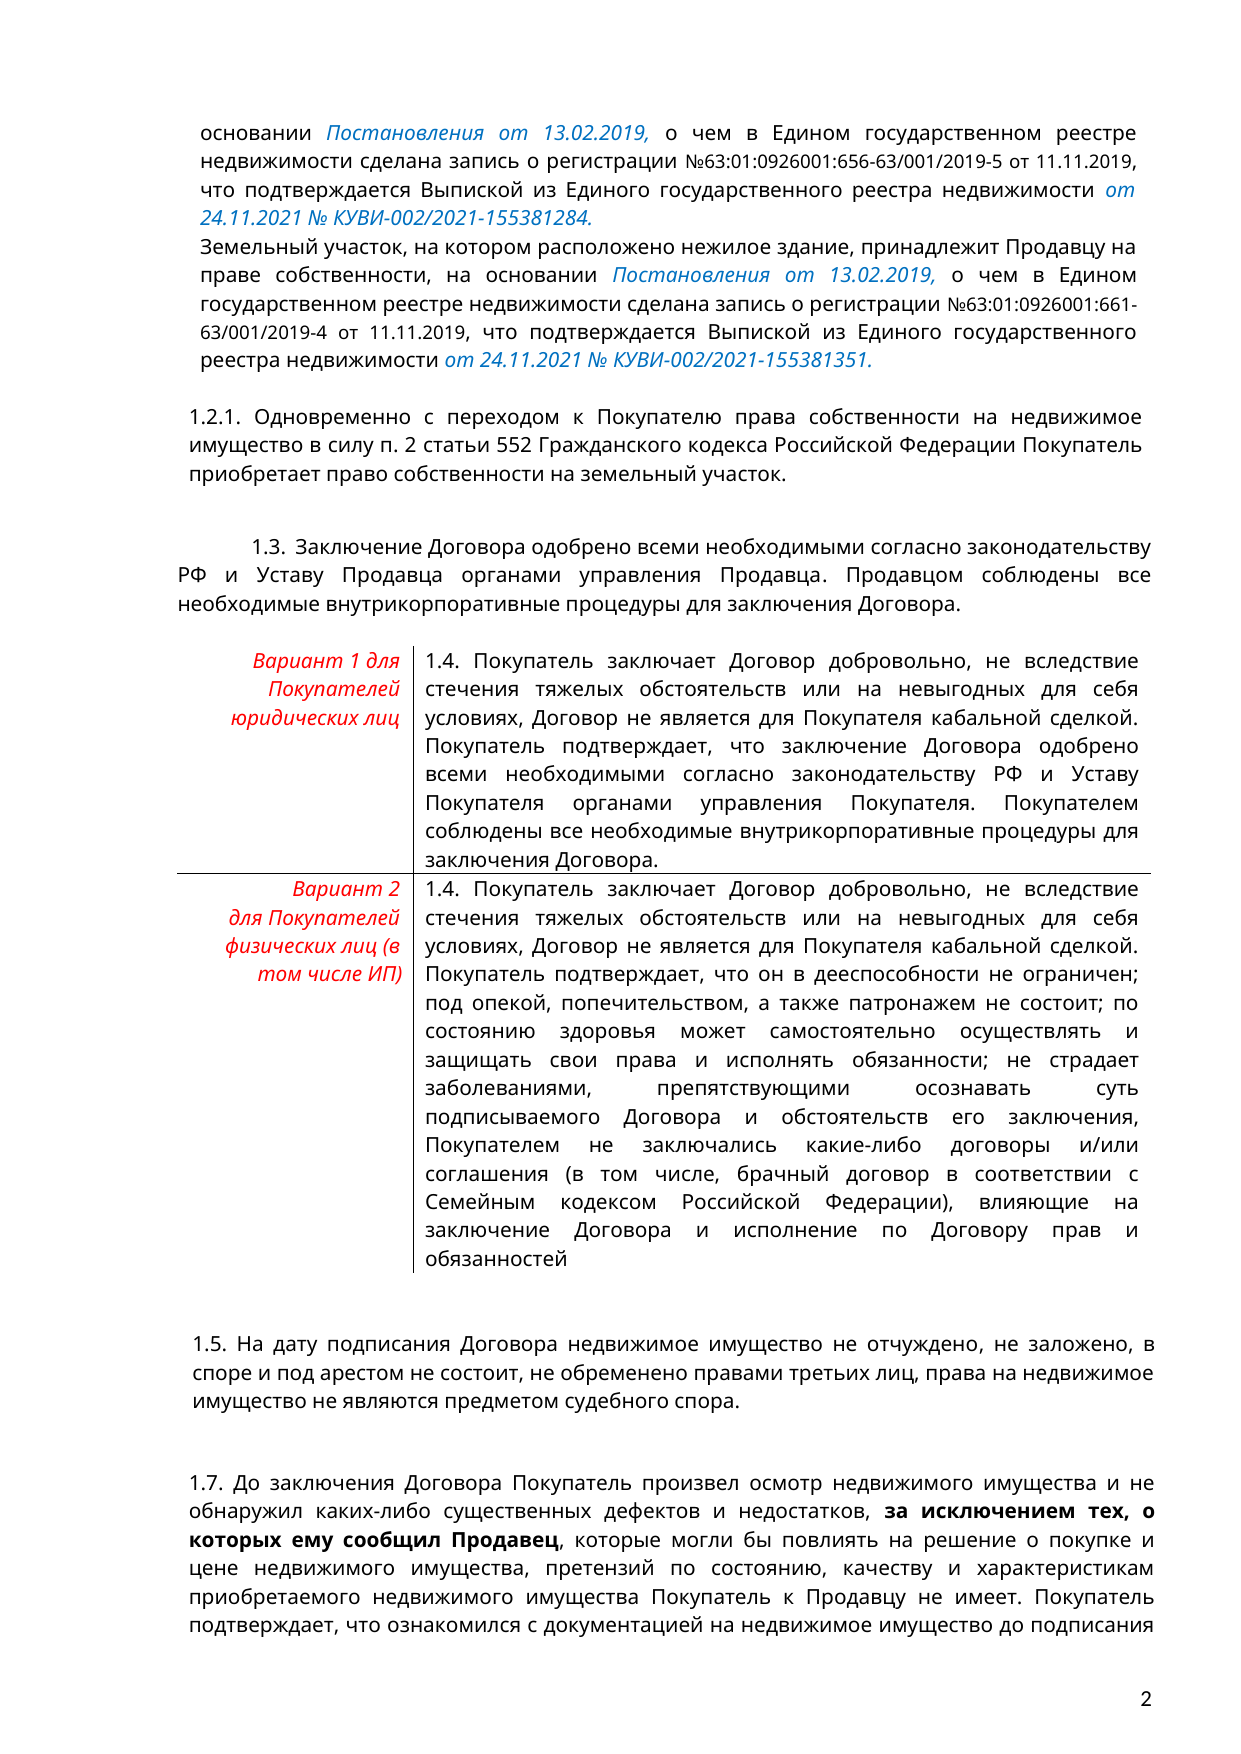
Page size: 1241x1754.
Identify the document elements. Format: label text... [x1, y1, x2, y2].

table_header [177, 1468, 1167, 1639]
table_header 1.4. Покупатель заключает Договор добровольно, не вследствие стечения тяжелых обстоятельств или на невыгодных для себя условиях, Договор не является для Покупателя кабальной сделкой. Покупатель подтверждает, что заключение Договора одобрено всеми необходимыми согласно законодательству РФ и Уставу Покупателя органами управления Покупателя. Покупателем соблюдены все необходимые внутрикорпоративные процедуры для заключения Договора. [414, 646, 1151, 873]
table_cell Вариант 2 для Покупателей физических лиц (в том числе ИП) [177, 874, 413, 1272]
table_cell 1.4. Покупатель заключает Договор добровольно, не вследствие стечения тяжелых обстоятельств или на невыгодных для себя условиях, Договор не является для Покупателя кабальной сделкой. Покупатель подтверждает, что он в дееспособности не ограничен; под опекой, попечительством, а также патронажем не состоит; по состоянию здоровья может самостоятельно осуществлять и защищать свои права и исполнять обязанности; не страдает заболеваниями, препятствующими осознавать суть подписываемого Договора и обстоятельств его заключения, Покупателем не заключались какие-либо договоры и/или соглашения (в том числе, брачный договор в соответствии с Семейным кодексом Российской Федерации), влияющие на заключение Договора и исполнение по Договору прав и обязанностей [414, 874, 1151, 1272]
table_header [177, 118, 1154, 503]
table_header Вариант 1 для Покупателей юридических лиц [177, 646, 413, 873]
table_header 1.5. На дату подписания Договора недвижимое имущество не отчуждено, не заложено, в споре и под арестом не состоит, не обременено правами третьих лиц, права на недвижимое имущество не являются предметом судебного спора. [177, 1329, 1167, 1414]
list Заключение Договора одобрено всеми необходимыми согласно законодательству РФ и Уставу Продавца органами управления Продавца. Продавцом соблюдены все необходимые внутрикорпоративные процедуры для заключения Договора. [177, 532, 1152, 617]
